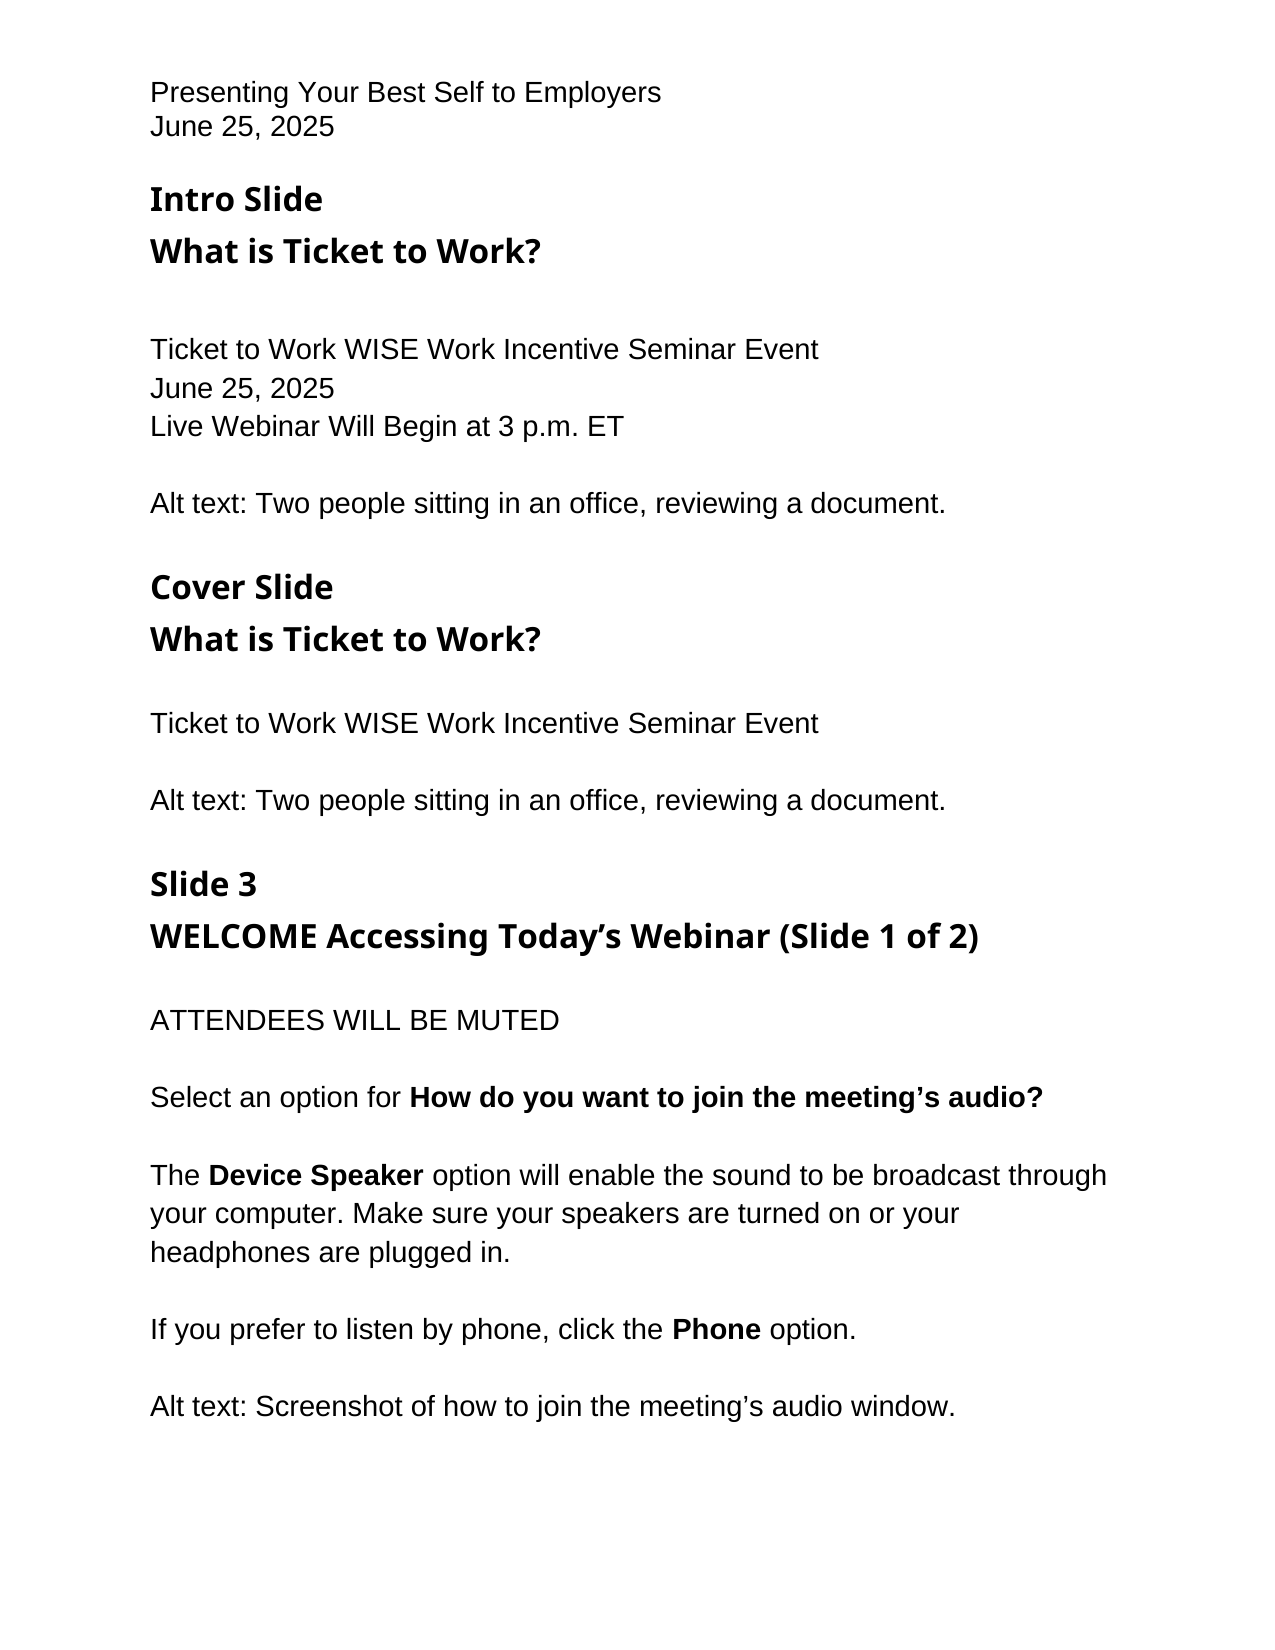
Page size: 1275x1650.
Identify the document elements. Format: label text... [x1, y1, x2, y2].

text Select an option for How do you want to join the meeting’s audio? [150, 1042, 1125, 1114]
text June 25, 2025 [150, 371, 1125, 404]
subtitle WELCOME Accessing Today’s Webinar (Slide 1 of 2) [150, 913, 1125, 958]
text ATTENDEES WILL BE MUTED [150, 1003, 1125, 1037]
text The Device Speaker option will enable the sound to be broadcast through your computer. Make sure your speakers are turned on or your headphones are plugged in. [150, 1158, 1125, 1268]
text If you prefer to listen by phone, click the Phone option. [150, 1312, 1125, 1345]
text Alt text: Two people sitting in an office, reviewing a document. [150, 783, 1125, 817]
subtitle What is Ticket to Work? [150, 228, 1125, 273]
subtitle What is Ticket to Work? [150, 616, 1125, 661]
text Live Webinar Will Begin at 3 p.m. ET Alt text: Two people sitting in an office, reviewing a document. [150, 409, 1125, 520]
subtitle Slide 3 [150, 861, 1125, 906]
subtitle Intro Slide [150, 176, 1125, 221]
text Ticket to Work WISE Work Incentive Seminar Event [150, 706, 1125, 740]
subtitle Cover Slide [150, 563, 1125, 609]
text Ticket to Work WISE Work Incentive Seminar Event [150, 332, 1125, 366]
text Alt text: Screenshot of how to join the meeting’s audio window. [150, 1389, 1125, 1422]
